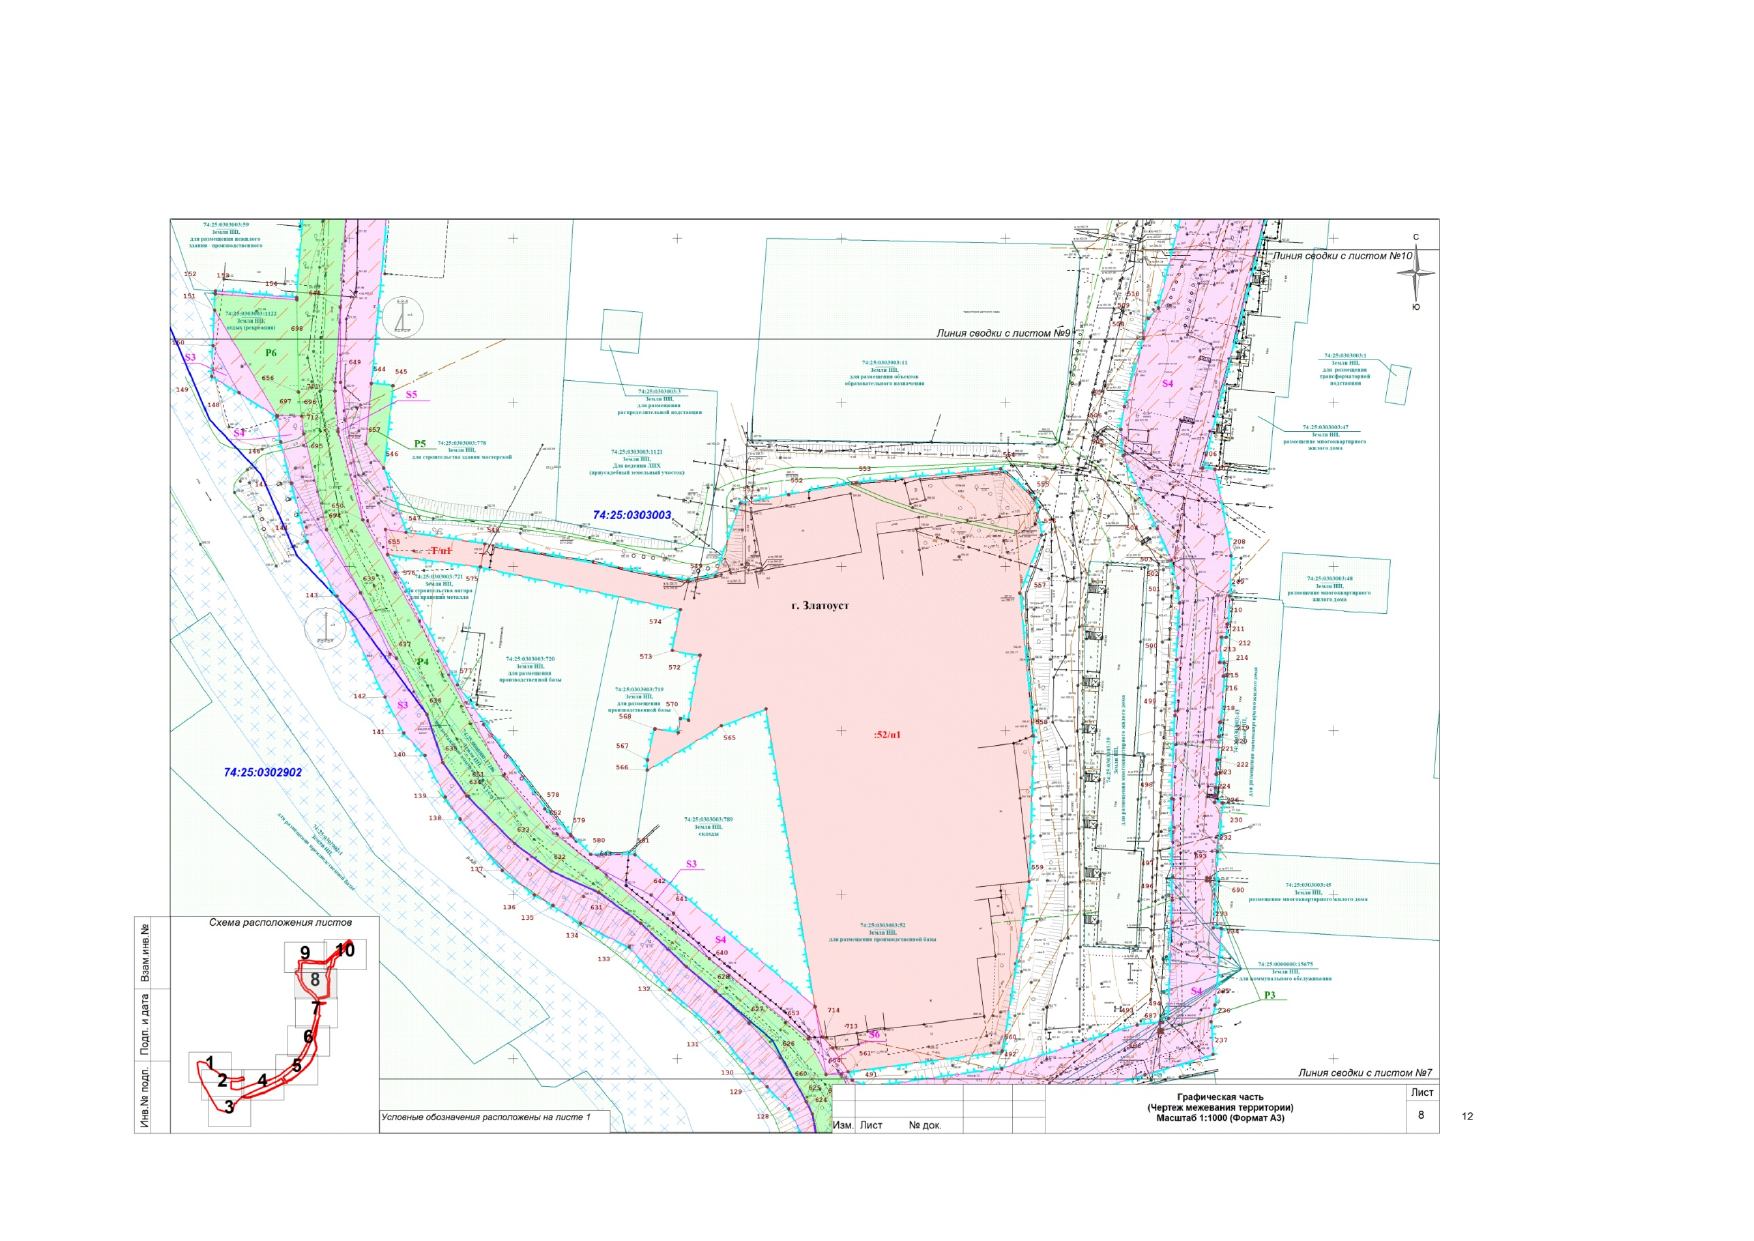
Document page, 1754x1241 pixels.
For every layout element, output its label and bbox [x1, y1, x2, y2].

picture [118, 177, 1497, 1152]
